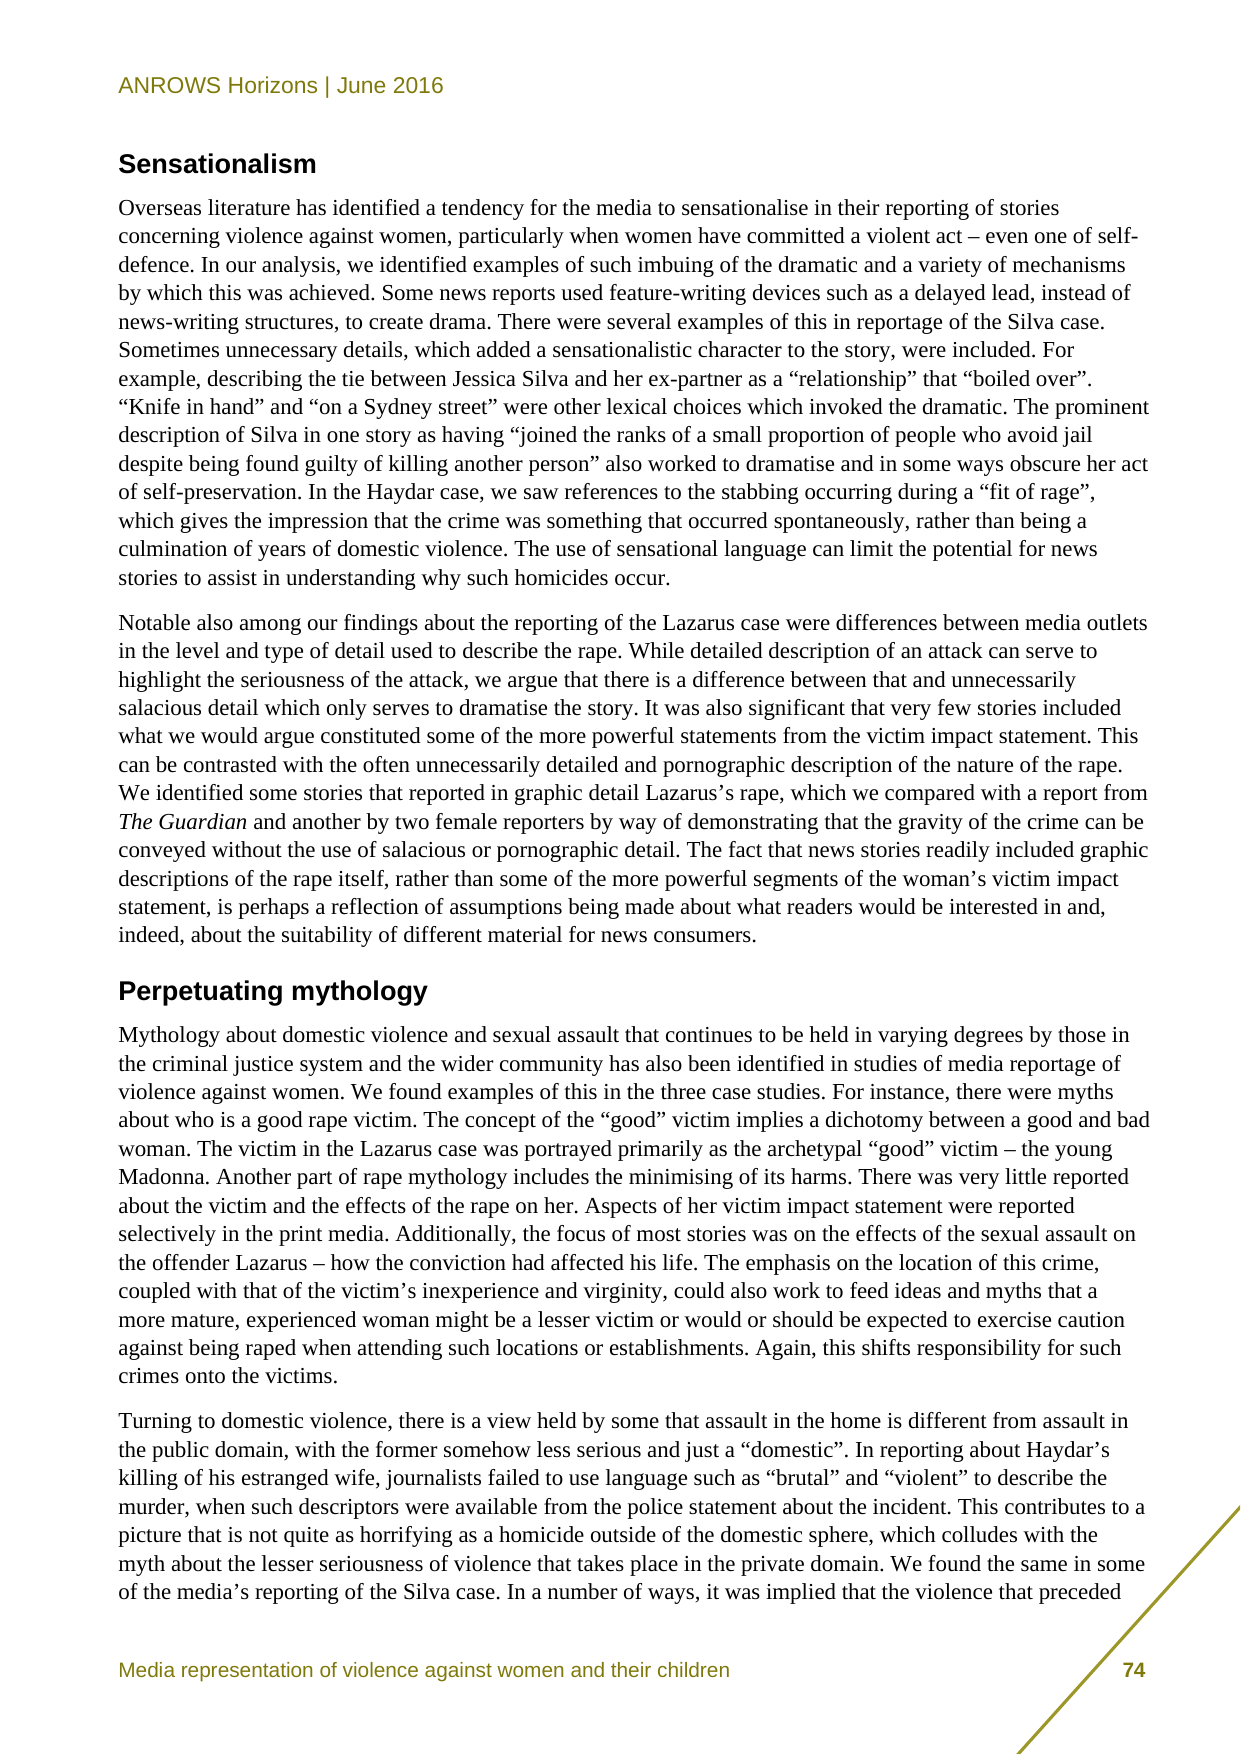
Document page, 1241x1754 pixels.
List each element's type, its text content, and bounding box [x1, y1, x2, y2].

text Notable also among our findings about the reporting of the Lazarus case were differences between media outlets in the level and type of detail used to describe the rape. While detailed description of an attack can serve to highlight the seriousness of the attack, we argue that there is a difference between that and unnecessarily salacious detail which only serves to dramatise the story. It was also significant that very few stories included what we would argue constituted some of the more powerful statements from the victim impact statement. This can be contrasted with the often unnecessarily detailed and pornographic description of the nature of the rape. We identified some stories that reported in graphic detail Lazarus’s rape, which we compared with a report from The Guardian and another by two female reporters by way of demonstrating that the gravity of the crime can be conveyed without the use of salacious or pornographic detail. The fact that news stories readily included graphic descriptions of the rape itself, rather than some of the more powerful segments of the woman’s victim impact statement, is perhaps a reflection of assumptions being made about what readers would be interested in and, indeed, about the suitability of different material for news consumers. [118, 609, 1152, 948]
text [118, 1408, 1152, 1604]
text Overseas literature has identified a tendency for the media to sensationalise in their reporting of stories concerning violence against women, particularly when women have committed a violent act – even one of self-defence. In our analysis, we identified examples of such imbuing of the dramatic and a variety of mechanisms by which this was achieved. Some news reports used feature-writing devices such as a delayed lead, instead of news-writing structures, to create drama. There were several examples of this in reportage of the Silva case. Sometimes unnecessary details, which added a sensationalistic character to the story, were included. For example, describing the tie between Jessica Silva and her ex-partner as a “relationship” that “boiled over”. “Knife in hand” and “on a Sydney street” were other lexical choices which invoked the dramatic. The prominent description of Silva in one story as having “joined the ranks of a small proportion of people who avoid jail despite being found guilty of killing another person” also worked to dramatise and in some ways obscure her act of self-preservation. In the Haydar case, we saw references to the stabbing occurring during a “fit of rage”, which gives the impression that the crime was something that occurred spontaneously, rather than being a culmination of years of domestic violence. The use of sensational language can limit the potential for news stories to assist in understanding why such homicides occur. [118, 194, 1152, 590]
subtitle Sensationalism [118, 148, 1152, 179]
text Mythology about domestic violence and sexual assault that continues to be held in varying degrees by those in the criminal justice system and the wider community has also been identified in studies of media reportage of violence against women. We found examples of this in the three case studies. For instance, there were myths about who is a good rape victim. The concept of the “good” victim implies a dichotomy between a good and bad woman. The victim in the Lazarus case was portrayed primarily as the archetypal “good” victim – the young Madonna. Another part of rape mythology includes the minimising of its harms. There was very little reported about the victim and the effects of the rape on her. Aspects of her victim impact statement were reported selectively in the print media. Additionally, the focus of most stories was on the effects of the sexual assault on the offender Lazarus – how the conviction had affected his life. The emphasis on the location of this crime, coupled with that of the victim’s inexperience and virginity, could also work to feed ideas and myths that a more mature, experienced woman might be a lesser victim or would or should be expected to exercise caution against being raped when attending such locations or establishments. Again, this shifts responsibility for such crimes onto the victims. [118, 1021, 1152, 1389]
subtitle Perpetuating mythology [118, 975, 1152, 1006]
